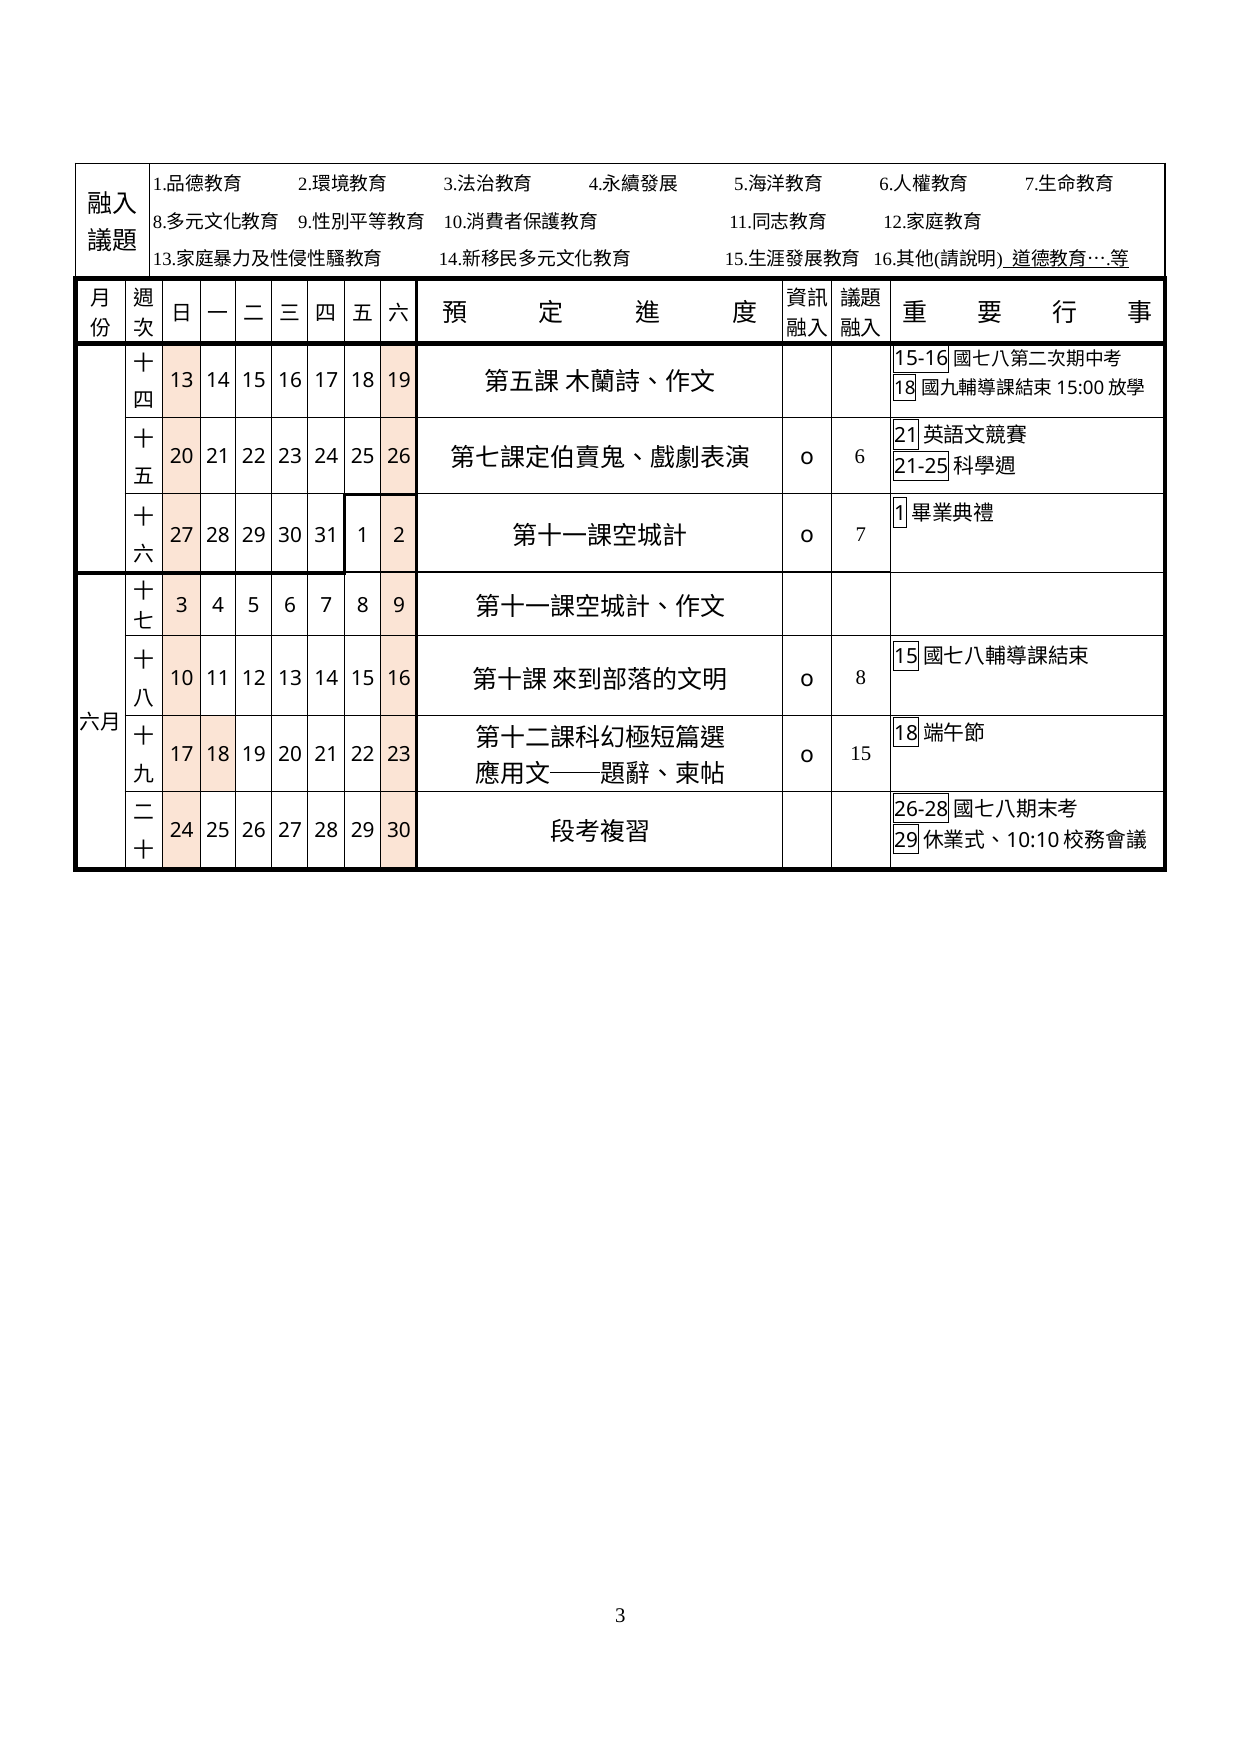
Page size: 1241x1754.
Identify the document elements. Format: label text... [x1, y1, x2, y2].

table_cell 議題 融入 [832, 281, 890, 341]
table_cell 17 [163, 716, 200, 791]
table_cell 21 [201, 418, 235, 493]
table_cell 7 [832, 494, 890, 571]
table_cell 15-16國七八第二次期中考 18 國九輔導課結束15:00放學 [891, 346, 1163, 417]
table_cell 7 [308, 575, 344, 635]
table_cell 二十 [126, 792, 162, 867]
table_cell 15 [345, 636, 380, 715]
table_cell 6 [832, 418, 890, 493]
table_cell 第十二課科幻極短篇選 應用文──題辭、柬帖 [418, 716, 782, 791]
table_cell 1 [346, 496, 380, 571]
table_cell 10 [163, 636, 200, 715]
table_cell 20 [163, 418, 200, 493]
table_cell 第十課 來到部落的文明 [418, 636, 782, 715]
table_cell 5 [236, 575, 271, 635]
table_cell o [783, 716, 831, 791]
table_cell 日 [163, 281, 200, 341]
table_cell 十六 [126, 494, 162, 571]
table_cell 25 [345, 418, 380, 493]
table_cell 29 [345, 792, 380, 867]
table_cell 資訊 融入 [783, 281, 831, 341]
table_cell 六月 [78, 575, 125, 867]
table_cell [783, 573, 831, 635]
table_cell 十八 [126, 636, 162, 715]
table_cell 28 [308, 792, 344, 867]
table_cell 月 份 [78, 281, 125, 341]
table_cell 23 [272, 418, 307, 493]
table_cell 十四 [126, 346, 162, 417]
table_cell 16 [272, 346, 307, 417]
table_cell 21 [308, 716, 344, 791]
table_cell 重要行事 [891, 281, 1163, 341]
table_cell 26 [236, 792, 271, 867]
table_cell 十五 [126, 418, 162, 493]
table_cell 20 [272, 716, 307, 791]
table_header 融入 議題 [76, 164, 149, 276]
table_cell 26-28國七八期末考 29休業式、10:10校務會議 [891, 792, 1163, 867]
table_cell 第十一課空城計 [418, 494, 782, 571]
table_cell 31 [308, 494, 343, 571]
table_cell 段考複習 [418, 792, 782, 867]
table_cell 預定進度 [418, 281, 782, 341]
table_cell 14 [201, 346, 235, 417]
table_cell 6 [272, 575, 307, 635]
table_cell 十七 [126, 575, 162, 635]
table_cell 週 次 [126, 281, 162, 341]
table_cell 4 [201, 575, 235, 635]
table_cell 3 [163, 575, 200, 635]
table_header 1.品德教育 2.環境教育 3.法治教育 4.永續發展 5.海洋教育 6.人權教育 7.生命教育 8.多元文化教育 9.性別平等教育 10.消費者保護教育 11.同志教育 12.家庭教育 13.家庭暴力及性侵性騷教育 14.新移民多元文化教育 15.生涯發展教育 16.其他(請說明) 道德教育….等 [150, 164, 1164, 276]
table_cell 13 [272, 636, 307, 715]
table_cell o [783, 636, 831, 715]
table_cell 五 [345, 281, 380, 341]
table_cell 18 [201, 716, 235, 791]
table_cell 27 [163, 494, 200, 571]
table_cell [832, 792, 890, 867]
table_cell 15 [236, 346, 271, 417]
table_cell 16 [381, 636, 415, 715]
table_cell 23 [381, 716, 415, 791]
table_cell [832, 573, 890, 635]
table_cell 第五課 木蘭詩、作文 [418, 346, 782, 417]
table_cell [783, 792, 831, 867]
table_cell 17 [308, 346, 344, 417]
table_cell 第十一課空城計、作文 [418, 573, 782, 635]
table_cell 19 [381, 346, 415, 417]
table_cell 第七課定伯賣鬼、戲劇表演 [418, 418, 782, 493]
table_cell o [783, 494, 831, 571]
table_cell 28 [201, 494, 235, 571]
table_cell 30 [272, 494, 307, 571]
table_cell [783, 346, 831, 417]
table_cell 21英語文競賽 21-25科學週 [891, 418, 1163, 493]
table_cell 19 [236, 716, 271, 791]
table_cell 14 [308, 636, 344, 715]
table_cell 27 [272, 792, 307, 867]
table_cell [891, 573, 1163, 635]
table_cell 24 [163, 792, 200, 867]
table_cell 13 [163, 346, 200, 417]
table_cell 8 [345, 573, 380, 635]
table_cell 8 [832, 636, 890, 715]
table_cell 2 [381, 496, 415, 571]
table_cell 三 [272, 281, 307, 341]
table_cell 11 [201, 636, 235, 715]
table_cell [832, 346, 890, 417]
table_cell 十九 [126, 716, 162, 791]
table_cell 15國七八輔導課結束 [891, 636, 1163, 715]
table_cell 9 [381, 573, 415, 635]
table_cell 18端午節 [891, 716, 1163, 791]
table_cell 24 [308, 418, 344, 493]
table_cell 一 [201, 281, 235, 341]
table_cell 22 [345, 716, 380, 791]
table_cell 15 [832, 716, 890, 791]
table_cell 四 [308, 281, 344, 341]
table_cell 五月 [78, 346, 125, 571]
table_cell 25 [201, 792, 235, 867]
table_cell 18 [345, 346, 380, 417]
table_cell o [783, 418, 831, 493]
table_cell 29 [236, 494, 271, 571]
table_cell 二 [236, 281, 271, 341]
table_cell 1畢業典禮 [891, 494, 1163, 571]
table_cell 22 [236, 418, 271, 493]
table_cell 26 [381, 418, 415, 493]
table_cell 30 [381, 792, 415, 867]
table_cell 12 [236, 636, 271, 715]
table_cell 六 [381, 281, 415, 341]
